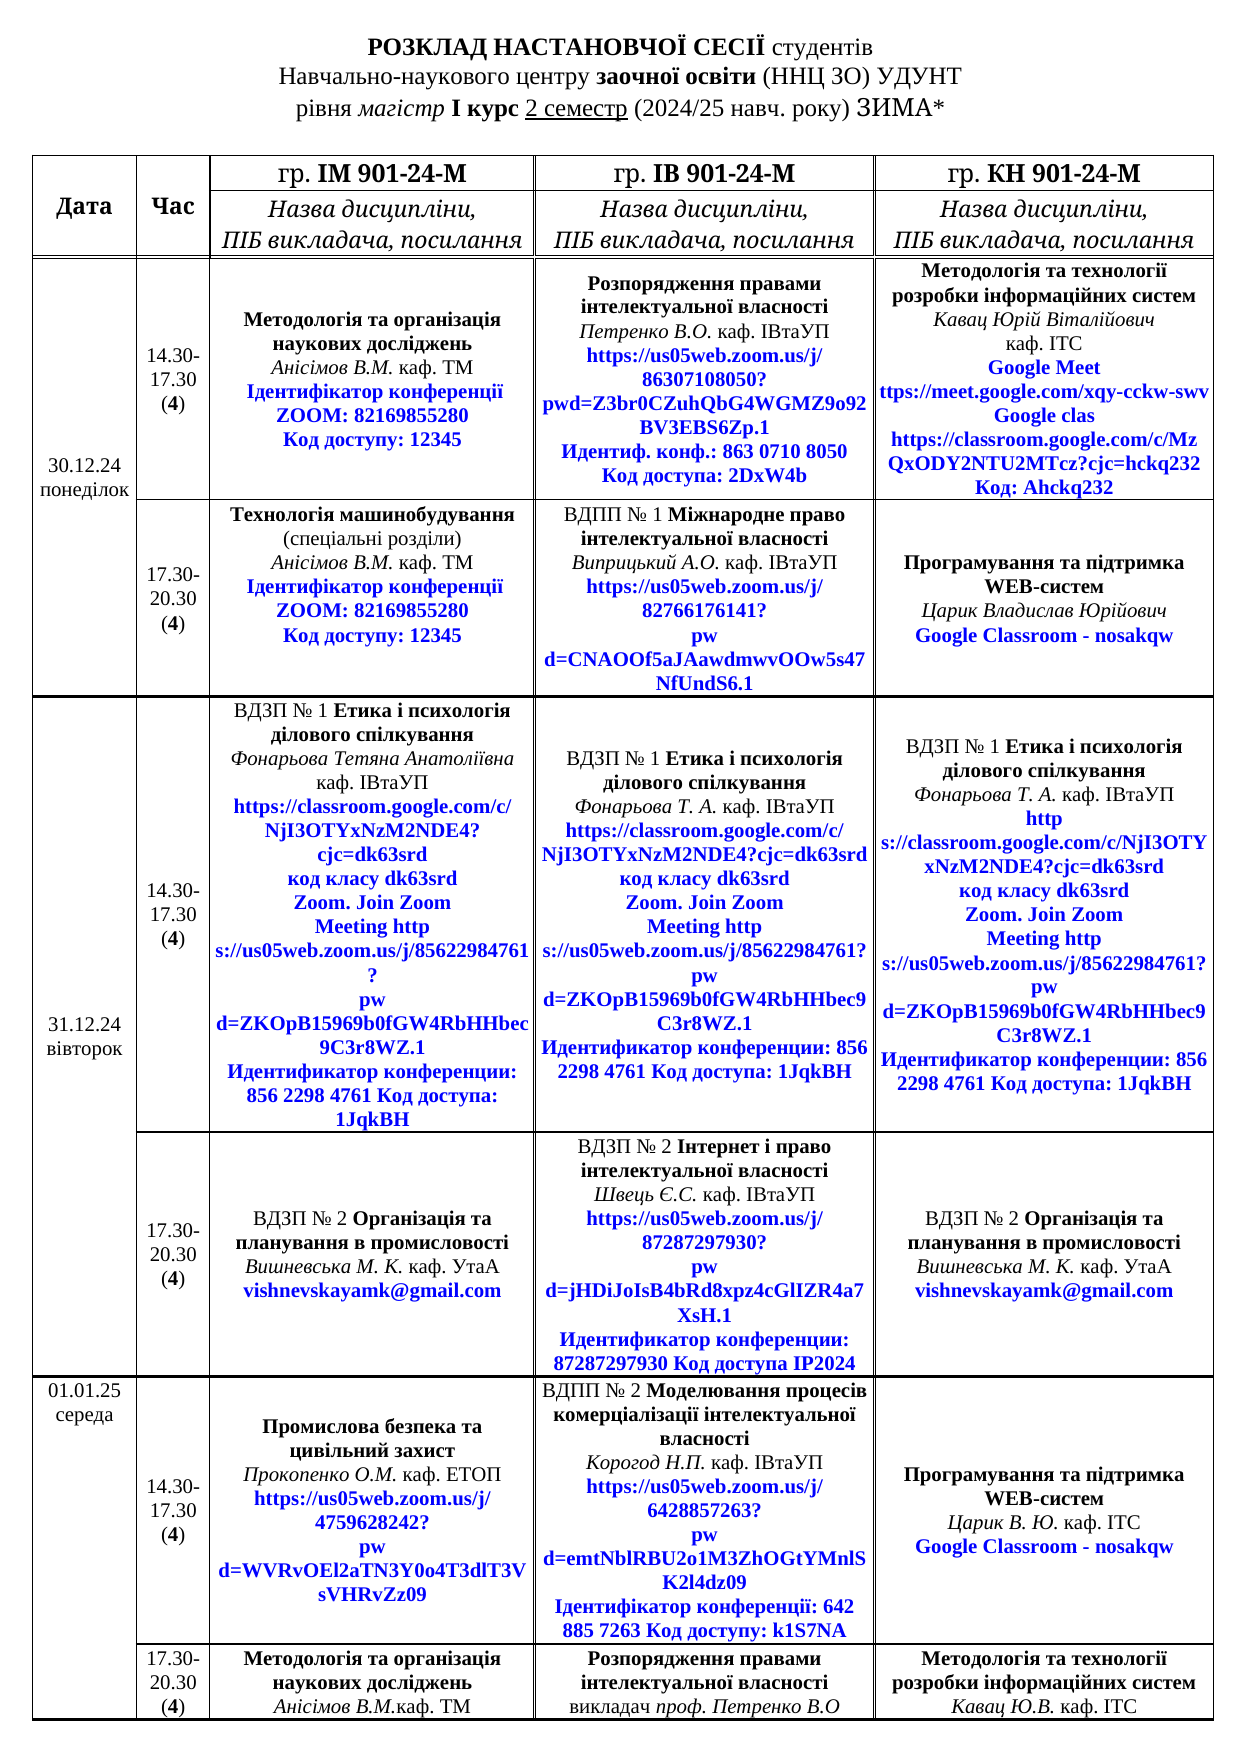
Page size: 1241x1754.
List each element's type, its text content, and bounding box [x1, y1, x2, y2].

table_cell ВДПП № 1 Міжнародне право інтелектуальної власності Виприцький А.О. каф. ІВтаУП https://us05web.zoom.us/j/82766176141?pwd=CNAOOf5aJAawdmwvOOw5s47NfUndS6.1 [536, 500, 873, 695]
table_cell Методологія та технології розробки інформаційних систем Кавац Юрій Віталійович каф. ІТС Google Meet ttps://meet.google.com/xqy-cckw-swv Google clas https://classroom.google.com/c/Mz QxODY2NTU2MTcz?cjc=hckq232 Код: Аhckq232 [876, 259, 1213, 499]
text Навчально-наукового центру заочної освіти (ННЦ ЗО) УДУНТ [27, 61, 1214, 90]
table_cell Методологія та організація наукових досліджень Анісімов В.М. каф. ТМ Ідентифікатор конференції ZOOM: 82169855280 Код доступу: 12345 [210, 259, 533, 499]
table_cell Промислова безпека та цивільний захист Прокопенко О.М. каф. ЕТОП https://us05web.zoom.us/j/4759628242?pwd=WVRvOEl2aTN3Y0o4T3dlT3VsVHRvZz09 [210, 1378, 533, 1642]
table_cell 17.30- 20.30 (4) [137, 1645, 209, 1718]
table_cell Назва дисципліни, ПІБ викладача, посилання [211, 191, 533, 255]
table_cell 30.12.24 понеділок [33, 259, 136, 695]
text РОЗКЛАД НАСТАНОВЧОЇ СЕСІЇ студентів [27, 32, 1214, 61]
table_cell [876, 1645, 1213, 1718]
table_cell Назва дисципліни, ПІБ викладача, посилання [536, 191, 873, 255]
table_cell Програмування та підтримка WEB-систем Царик В. Ю. каф. ІТС Google Classroom - nosakqw [876, 1378, 1213, 1642]
table_header гр. ІМ 901-24-М [211, 156, 533, 190]
table_cell 14.30-17.30 (4) [137, 259, 209, 499]
table_cell Назва дисципліни, ПІБ викладача, посилання [876, 191, 1213, 255]
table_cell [210, 1645, 533, 1718]
table_cell 14.30-17.30 (4) [137, 1378, 209, 1642]
table_cell 01.01.25 середа [33, 1378, 136, 1718]
table_cell ВДПП № 2 Моделювання процесів комерціалізації інтелектуальної власності Корогод Н.П. каф. ІВтаУП https://us05web.zoom.us/j/6428857263?pwd=emtNblRBU2o1M3ZhOGtYMnlSK2l4dz09 Ідентифікатор конференції: 642 885 7263 Код доступу: k1S7NA [536, 1378, 873, 1642]
table_cell Програмування та підтримка WEB-систем Царик Владислав Юрійович Google Classroom - nosakqw [876, 500, 1213, 695]
table_header Час [137, 156, 209, 255]
table_cell ВДЗП № 1 Етика і психологія ділового спілкування Фонарьова Т. А. каф. ІВтаУП https://classroom.google.com/c/NjI3OTYxNzM2NDE4?cjc=dk63srd код класу dk63srd Zoom. Join Zoom Meeting https://us05web.zoom.us/j/85622984761?pwd=ZKOpB15969b0fGW4RbHHbec9C3r8WZ.1 Идентификатор конференции: 856 2298 4761 Код доступа: 1JqkBH [536, 698, 873, 1131]
table_cell ВДЗП № 1 Етика і психологія ділового спілкування Фонарьова Тетяна Анатоліївна каф. ІВтаУП https://classroom.google.com/c/NjI3OTYxNzM2NDE4?cjc=dk63srd код класу dk63srd Zoom. Join Zoom Meeting https://us05web.zoom.us/j/85622984761?pwd=ZKOpB15969b0fGW4RbHHbec9C3r8WZ.1 Идентификатор конференции: 856 2298 4761 Код доступа: 1JqkBH [210, 698, 533, 1131]
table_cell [536, 1645, 873, 1718]
table_cell ВДЗП № 1 Етика і психологія ділового спілкування Фонарьова Т. А. каф. ІВтаУП https://classroom.google.com/c/NjI3OTYxNzM2NDE4?cjc=dk63srd код класу dk63srd Zoom. Join Zoom Meeting https://us05web.zoom.us/j/85622984761?pwd=ZKOpB15969b0fGW4RbHHbec9C3r8WZ.1 Идентификатор конференции: 856 2298 4761 Код доступа: 1JqkBH [876, 698, 1213, 1131]
table_cell 14.30-17.30 (4) [137, 698, 209, 1131]
text рівня магістр І курс 2 семестр (2024/25 навч. року) ЗИМА* [27, 90, 1214, 124]
table_header Дата [33, 156, 136, 255]
table_header гр. КН 901-24-М [876, 156, 1213, 190]
table_cell Розпорядження правами інтелектуальної власності Петренко В.О. каф. ІВтаУП https://us05web.zoom.us/j/86307108050?pwd=Z3br0CZuhQbG4WGMZ9o92BV3EBS6Zp.1 Идентиф. конф.: 863 0710 8050 Код доступа: 2DxW4b [536, 259, 873, 499]
table_cell Технологія машинобудування (спеціальні розділи) Анісімов В.М. каф. ТМ Ідентифікатор конференції ZOOM: 82169855280 Код доступу: 12345 [210, 500, 533, 695]
table_cell 31.12.24 вівторок [33, 698, 136, 1375]
table_cell 17.30- 20.30 (4) [137, 500, 209, 695]
table_cell 17.30- 20.30 (4) [137, 1133, 209, 1375]
table_cell ВДЗП № 2 Інтернет і право інтелектуальної власності Швець Є.С. каф. ІВтаУП https://us05web.zoom.us/j/87287297930?pwd=jHDiJoIsB4bRd8xpz4cGlIZR4a7XsH.1 Идентификатор конференции: 87287297930 Код доступа IP2024 [536, 1133, 873, 1375]
table_header гр. ІВ 901-24-М [536, 156, 873, 190]
table_cell ВДЗП № 2 Організація та планування в промисловості Вишневська М. К. каф. УтаА vishnevskayamk@gmail.com [210, 1133, 533, 1375]
table_cell ВДЗП № 2 Організація та планування в промисловості Вишневська М. К. каф. УтаА vishnevskayamk@gmail.com [876, 1133, 1213, 1375]
